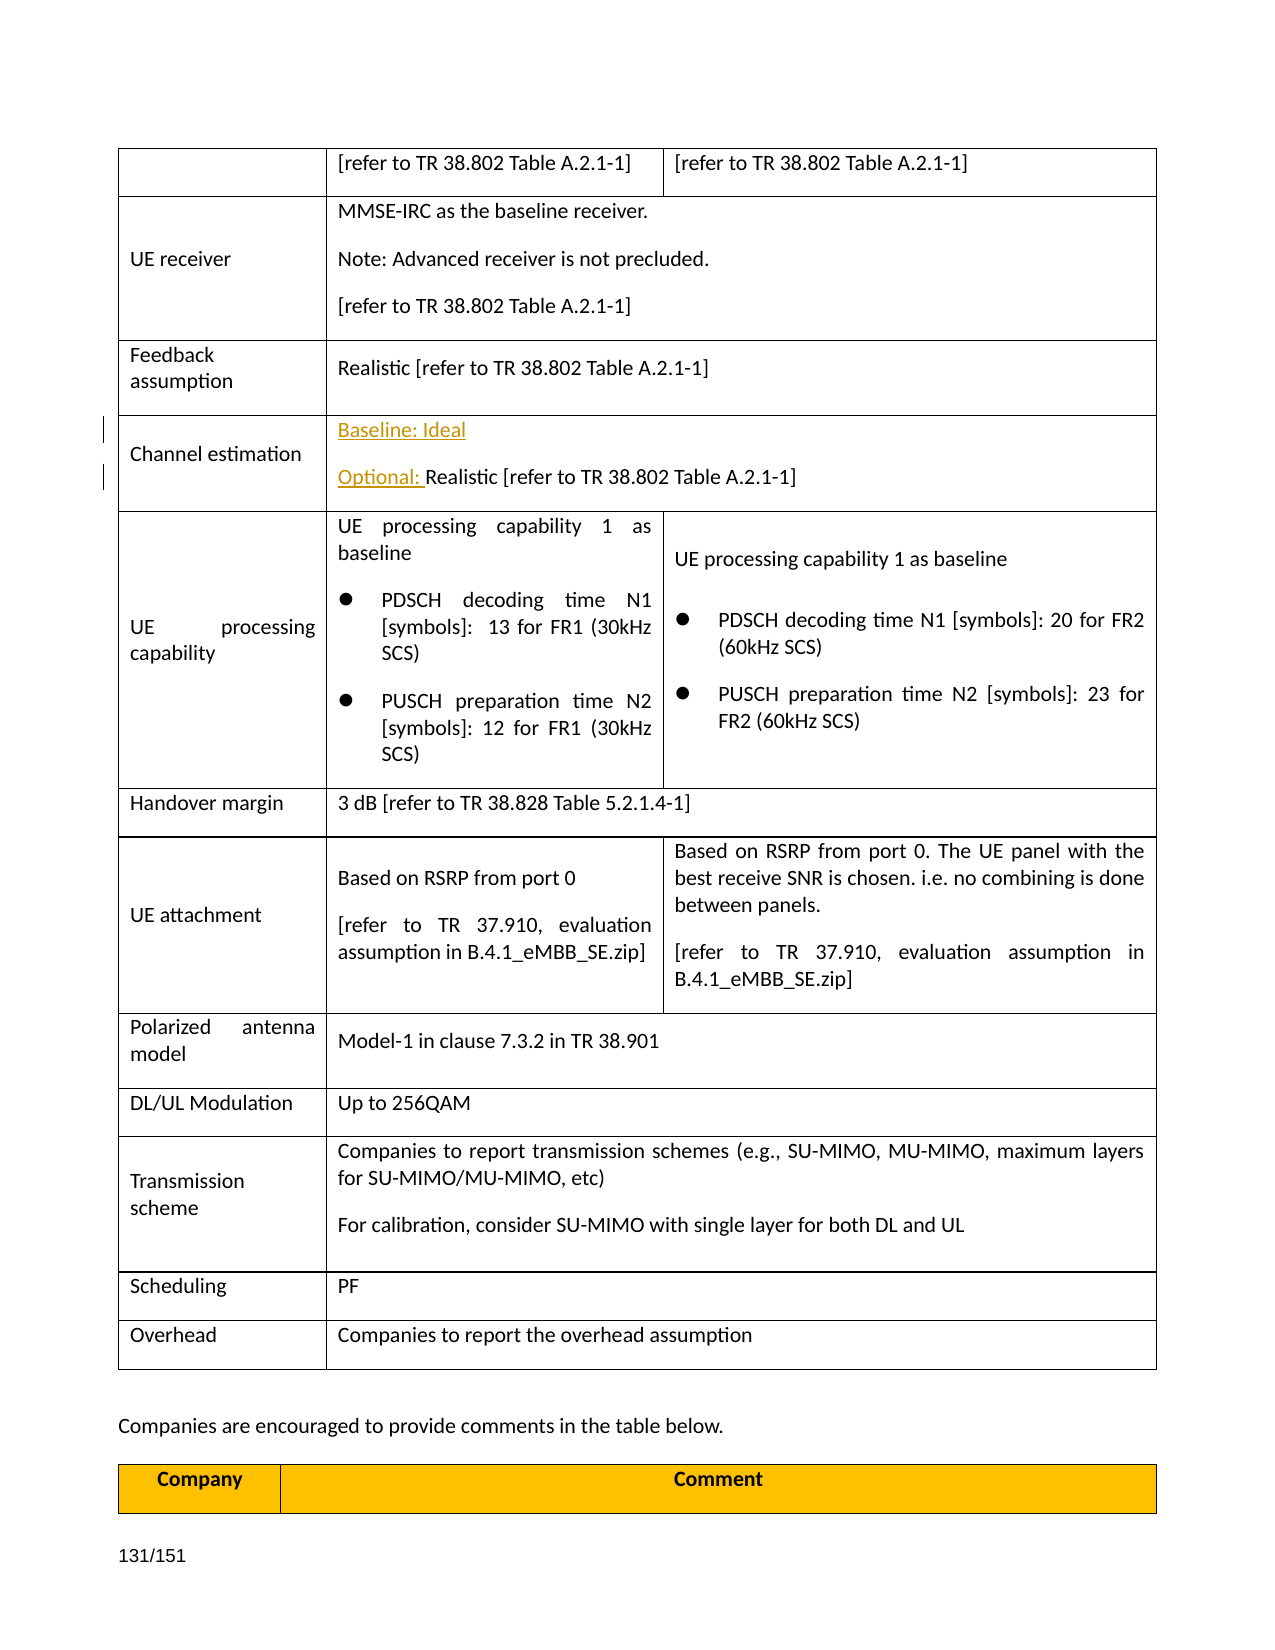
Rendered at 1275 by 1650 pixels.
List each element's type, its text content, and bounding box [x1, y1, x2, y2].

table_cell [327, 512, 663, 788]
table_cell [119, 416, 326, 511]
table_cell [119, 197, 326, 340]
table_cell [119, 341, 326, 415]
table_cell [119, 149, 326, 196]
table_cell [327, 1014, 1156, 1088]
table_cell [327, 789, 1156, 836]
text Companies are encouraged to provide comments in the table below. [118, 1413, 1157, 1439]
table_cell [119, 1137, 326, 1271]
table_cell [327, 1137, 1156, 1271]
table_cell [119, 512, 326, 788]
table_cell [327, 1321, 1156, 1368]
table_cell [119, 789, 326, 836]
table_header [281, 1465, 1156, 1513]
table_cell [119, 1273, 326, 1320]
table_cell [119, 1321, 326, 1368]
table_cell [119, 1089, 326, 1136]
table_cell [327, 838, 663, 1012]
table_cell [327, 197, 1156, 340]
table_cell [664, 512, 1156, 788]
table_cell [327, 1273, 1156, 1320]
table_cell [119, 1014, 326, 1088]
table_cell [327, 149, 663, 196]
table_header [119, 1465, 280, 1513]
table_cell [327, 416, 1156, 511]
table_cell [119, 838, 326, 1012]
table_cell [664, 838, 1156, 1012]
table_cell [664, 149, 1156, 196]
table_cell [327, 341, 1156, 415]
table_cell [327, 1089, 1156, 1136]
